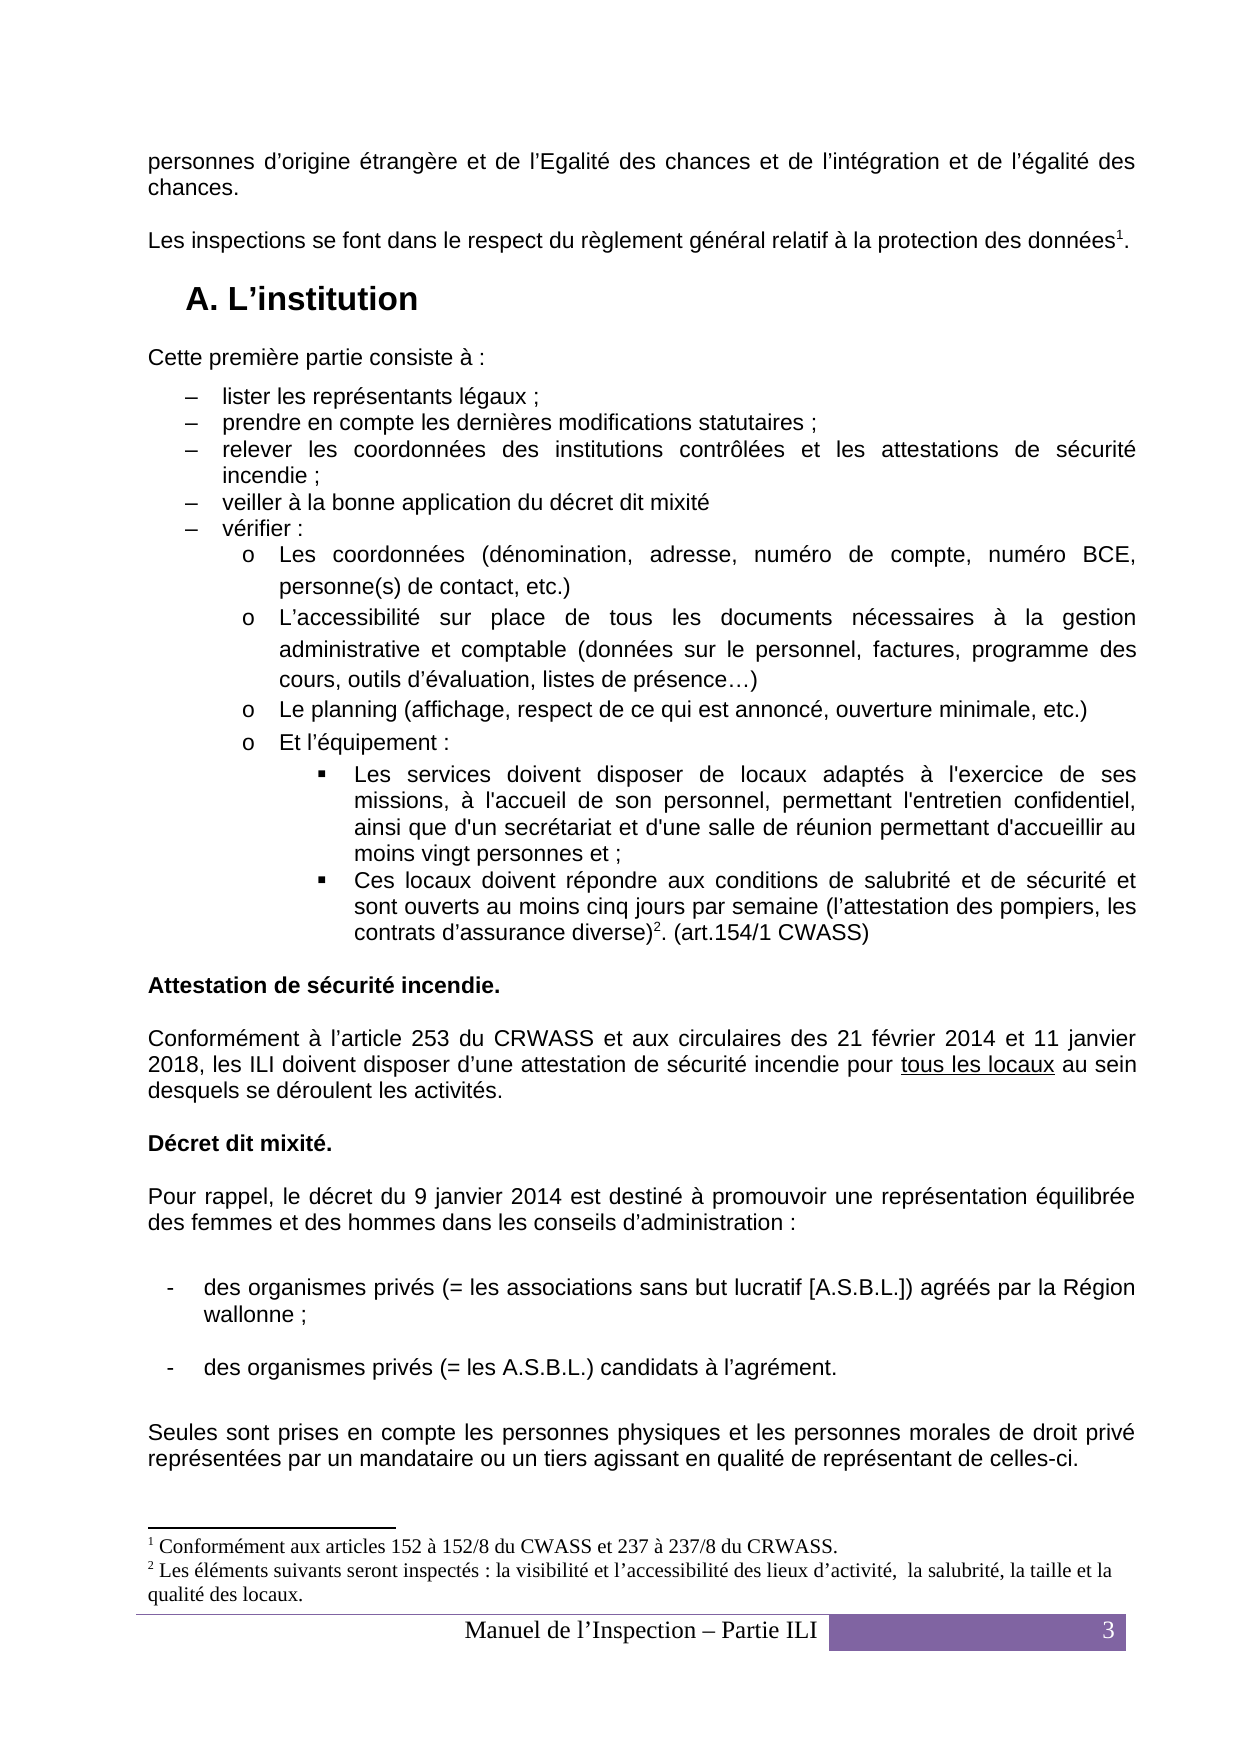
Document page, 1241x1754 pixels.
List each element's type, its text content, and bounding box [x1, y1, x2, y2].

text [148, 148, 1137, 200]
list L’accessibilité sur place de tous les documents nécessaires à la gestion administrative et comptable (données sur le personnel, factures, programme des cours, outils d’évaluation, listes de présence…) [241, 603, 1137, 692]
text Pour rappel, le décret du 9 janvier 2014 est destiné à promouvoir une représentation équilibrée des femmes et des hommes dans les conseils d’administration : [148, 1183, 1137, 1236]
list Les coordonnées (dénomination, adresse, numéro de compte, numéro BCE, personne(s) de contact, etc.) [241, 541, 1137, 600]
list Les services doivent disposer de locaux adaptés à l'exercice de ses missions, à l'accueil de son personnel, permettant l'entretien confidentiel, ainsi que d'un secrétariat et d'une salle de réunion permettant d'accueillir au moins vingt personnes et ; [316, 761, 1137, 867]
list veiller à la bonne application du décret dit mixité [185, 488, 1137, 515]
text A. L’institution [185, 279, 1137, 318]
list Et l’équipement : [241, 729, 1137, 757]
text Seules sont prises en compte les personnes physiques et les personnes morales de droit privé représentées par un mandataire ou un tiers agissant en qualité de représentant de celles-ci. [148, 1419, 1137, 1471]
text Cette première partie consiste à : [148, 344, 1137, 371]
list lister les représentants légaux ; [185, 383, 1137, 409]
list prendre en compte les dernières modifications statutaires ; [185, 409, 1137, 436]
list vérifier : [185, 515, 1137, 541]
text Attestation de sécurité incendie. [148, 972, 1137, 998]
text Les inspections se font dans le respect du règlement général relatif à la protection des données. [148, 227, 1137, 253]
list des organismes privés (= les A.S.B.L.) candidats à l’agrément. [166, 1353, 1137, 1380]
list Ces locaux doivent répondre aux conditions de salubrité et de sécurité et sont ouverts au moins cinq jours par semaine (l’attestation des pompiers, les contrats d’assurance diverse). (art.154/1 CWASS) [316, 867, 1137, 946]
list relever les coordonnées des institutions contrôlées et les attestations de sécurité incendie ; [185, 436, 1137, 488]
list Le planning (affichage, respect de ce qui est annoncé, ouverture minimale, etc.) [241, 696, 1137, 724]
text Conformément à l’article 253 du CRWASS et aux circulaires des 21 février 2014 et 11 janvier 2018, les ILI doivent disposer d’une attestation de sécurité incendie pour tous les locaux au sein desquels se déroulent les activités. [148, 1025, 1137, 1104]
list des organismes privés (= les associations sans but lucratif [A.S.B.L.]) agréés par la Région wallonne ; [166, 1274, 1137, 1327]
text Décret dit mixité. [148, 1130, 1137, 1156]
